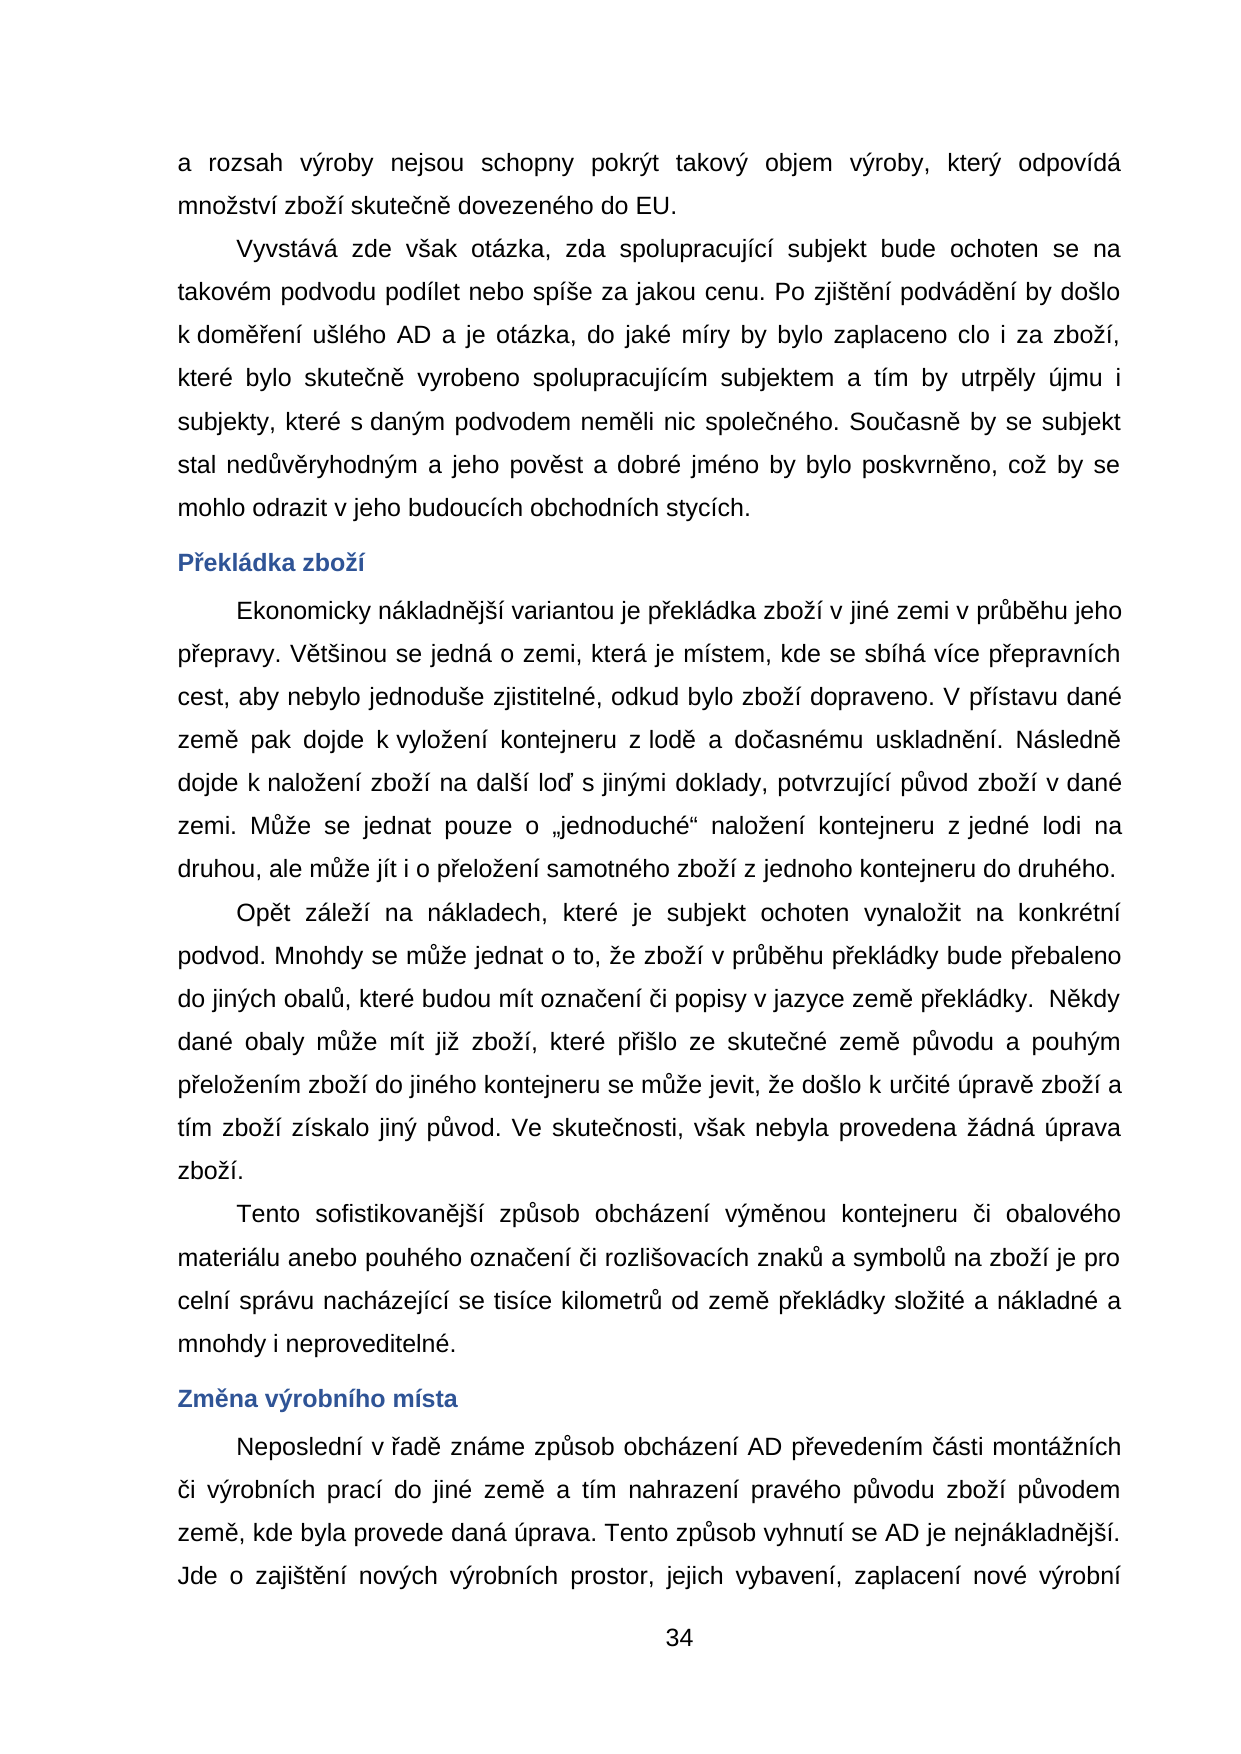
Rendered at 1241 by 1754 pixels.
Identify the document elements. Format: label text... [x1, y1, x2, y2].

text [177, 148, 1122, 219]
subtitle Změna výrobního místa [177, 1384, 1122, 1413]
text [177, 1432, 1122, 1590]
text Vyvstává zde však otázka, zda spolupracující subjekt bude ochoten se na takovém podvodu podílet nebo spíše za jakou cenu. Po zjištění podvádění by došlo k doměření ušlého AD a je otázka, do jaké míry by bylo zaplaceno clo i za zboží, které bylo skutečně vyrobeno spolupracujícím subjektem a tím by utrpěly újmu i subjekty, které s daným podvodem neměli nic společného. Současně by se subjekt stal nedůvěryhodným a jeho pověst a dobré jméno by bylo poskvrněno, což by se mohlo odrazit v jeho budoucích obchodních stycích. [177, 234, 1122, 521]
text Tento sofistikovanější způsob obcházení výměnou kontejneru či obalového materiálu anebo pouhého označení či rozlišovacích znaků a symbolů na zboží je pro celní správu nacházející se tisíce kilometrů od země překládky složité a nákladné a mnohdy i neproveditelné. [177, 1199, 1122, 1357]
text Ekonomicky nákladnější variantou je překládka zboží v jiné zemi v průběhu jeho přepravy. Většinou se jedná o zemi, která je místem, kde se sbíhá více přepravních cest, aby nebylo jednoduše zjistitelné, odkud bylo zboží dopraveno. V přístavu dané země pak dojde k vyložení kontejneru z lodě a dočasnému uskladnění. Následně dojde k naložení zboží na další loď s jinými doklady, potvrzující původ zboží v dané zemi. Může se jednat pouze o „jednoduché“ naložení kontejneru z jedné lodi na druhou, ale může jít i o přeložení samotného zboží z jednoho kontejneru do druhého. [177, 596, 1122, 883]
text Opět záleží na nákladech, které je subjekt ochoten vynaložit na konkrétní podvod. Mnohdy se může jednat o to, že zboží v průběhu překládky bude přebaleno do jiných obalů, které budou mít označení či popisy v jazyce země překládky. Někdy dané obaly může mít již zboží, které přišlo ze skutečné země původu a pouhým přeložením zboží do jiného kontejneru se může jevit, že došlo k určité úpravě zboží a tím zboží získalo jiný původ. Ve skutečnosti, však nebyla provedena žádná úprava zboží. [177, 897, 1122, 1185]
subtitle Překládka zboží [177, 548, 1122, 577]
